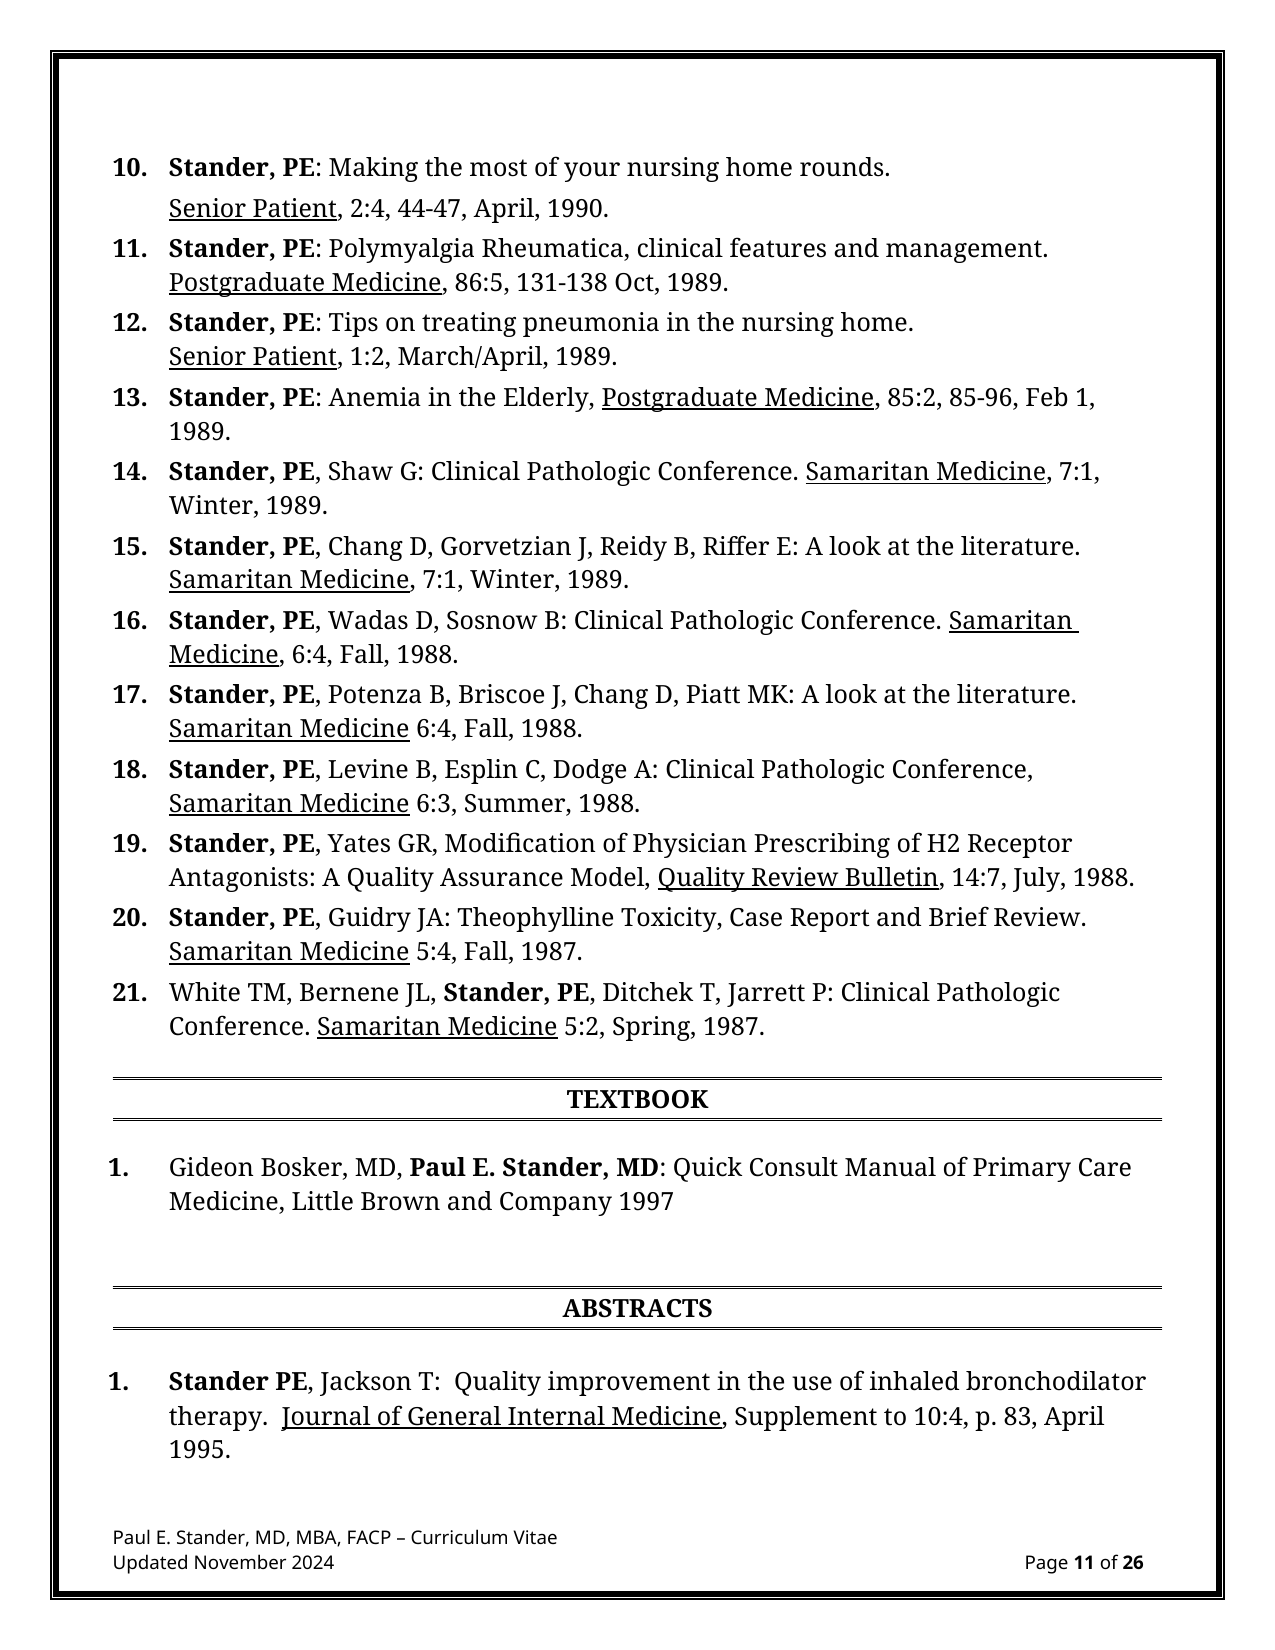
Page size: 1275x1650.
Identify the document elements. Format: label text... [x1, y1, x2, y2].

text TEXTBOOK [112, 1080, 1162, 1121]
list Stander, PE: Making the most of your nursing home rounds. [112, 150, 1162, 184]
list Stander, PE, Levine B, Esplin C, Dodge A: Clinical Pathologic Conference, Samaritan Medicine 6:3, Summer, 1988. [112, 751, 1162, 819]
list Stander, PE, Yates GR, Modification of Physician Prescribing of H2 Receptor Antagonists: A Quality Assurance Model, Quality Review Bulletin, 14:7, July, 1988. [112, 826, 1162, 894]
list Stander, PE, Chang D, Gorvetzian J, Reidy B, Riffer E: A look at the literature. Samaritan Medicine, 7:1, Winter, 1989. [112, 528, 1162, 596]
list Stander, PE, Shaw G: Clinical Pathologic Conference. Samaritan Medicine, 7:1, Winter, 1989. [112, 454, 1162, 522]
list Stander, PE: Tips on treating pneumonia in the nursing home. Senior Patient, 1:2, March/April, 1989. [112, 305, 1162, 373]
list Stander, PE, Potenza B, Briscoe J, Chang D, Piatt MK: A look at the literature. Samaritan Medicine 6:4, Fall, 1988. [112, 677, 1162, 745]
list Stander, PE, Guidry JA: Theophylline Toxicity, Case Report and Brief Review. Samaritan Medicine 5:4, Fall, 1987. [112, 900, 1162, 968]
text ABSTRACTS [112, 1289, 1162, 1330]
list Gideon Bosker, MD, Paul E. Stander, MD: Quick Consult Manual of Primary Care Medicine, Little Brown and Company 1997 [108, 1149, 1162, 1217]
list Stander PE, Jackson T: Quality improvement in the use of inhaled bronchodilator therapy. Journal of General Internal Medicine, Supplement to 10:4, p. 83, April 1995. [108, 1364, 1162, 1466]
list White TM, Bernene JL, Stander, PE, Ditchek T, Jarrett P: Clinical Pathologic Conference. Samaritan Medicine 5:2, Spring, 1987. [112, 974, 1162, 1042]
text Senior Patient, 2:4, 44-47, April, 1990. [112, 190, 1162, 224]
list Stander, PE: Polymyalgia Rheumatica, clinical features and management. Postgraduate Medicine, 86:5, 131-138 Oct, 1989. [112, 231, 1162, 299]
list Stander, PE: Anemia in the Elderly, Postgraduate Medicine, 85:2, 85-96, Feb 1, 1989. [112, 379, 1162, 447]
list Stander, PE, Wadas D, Sosnow B: Clinical Pathologic Conference. Samaritan Medicine, 6:4, Fall, 1988. [112, 602, 1162, 671]
